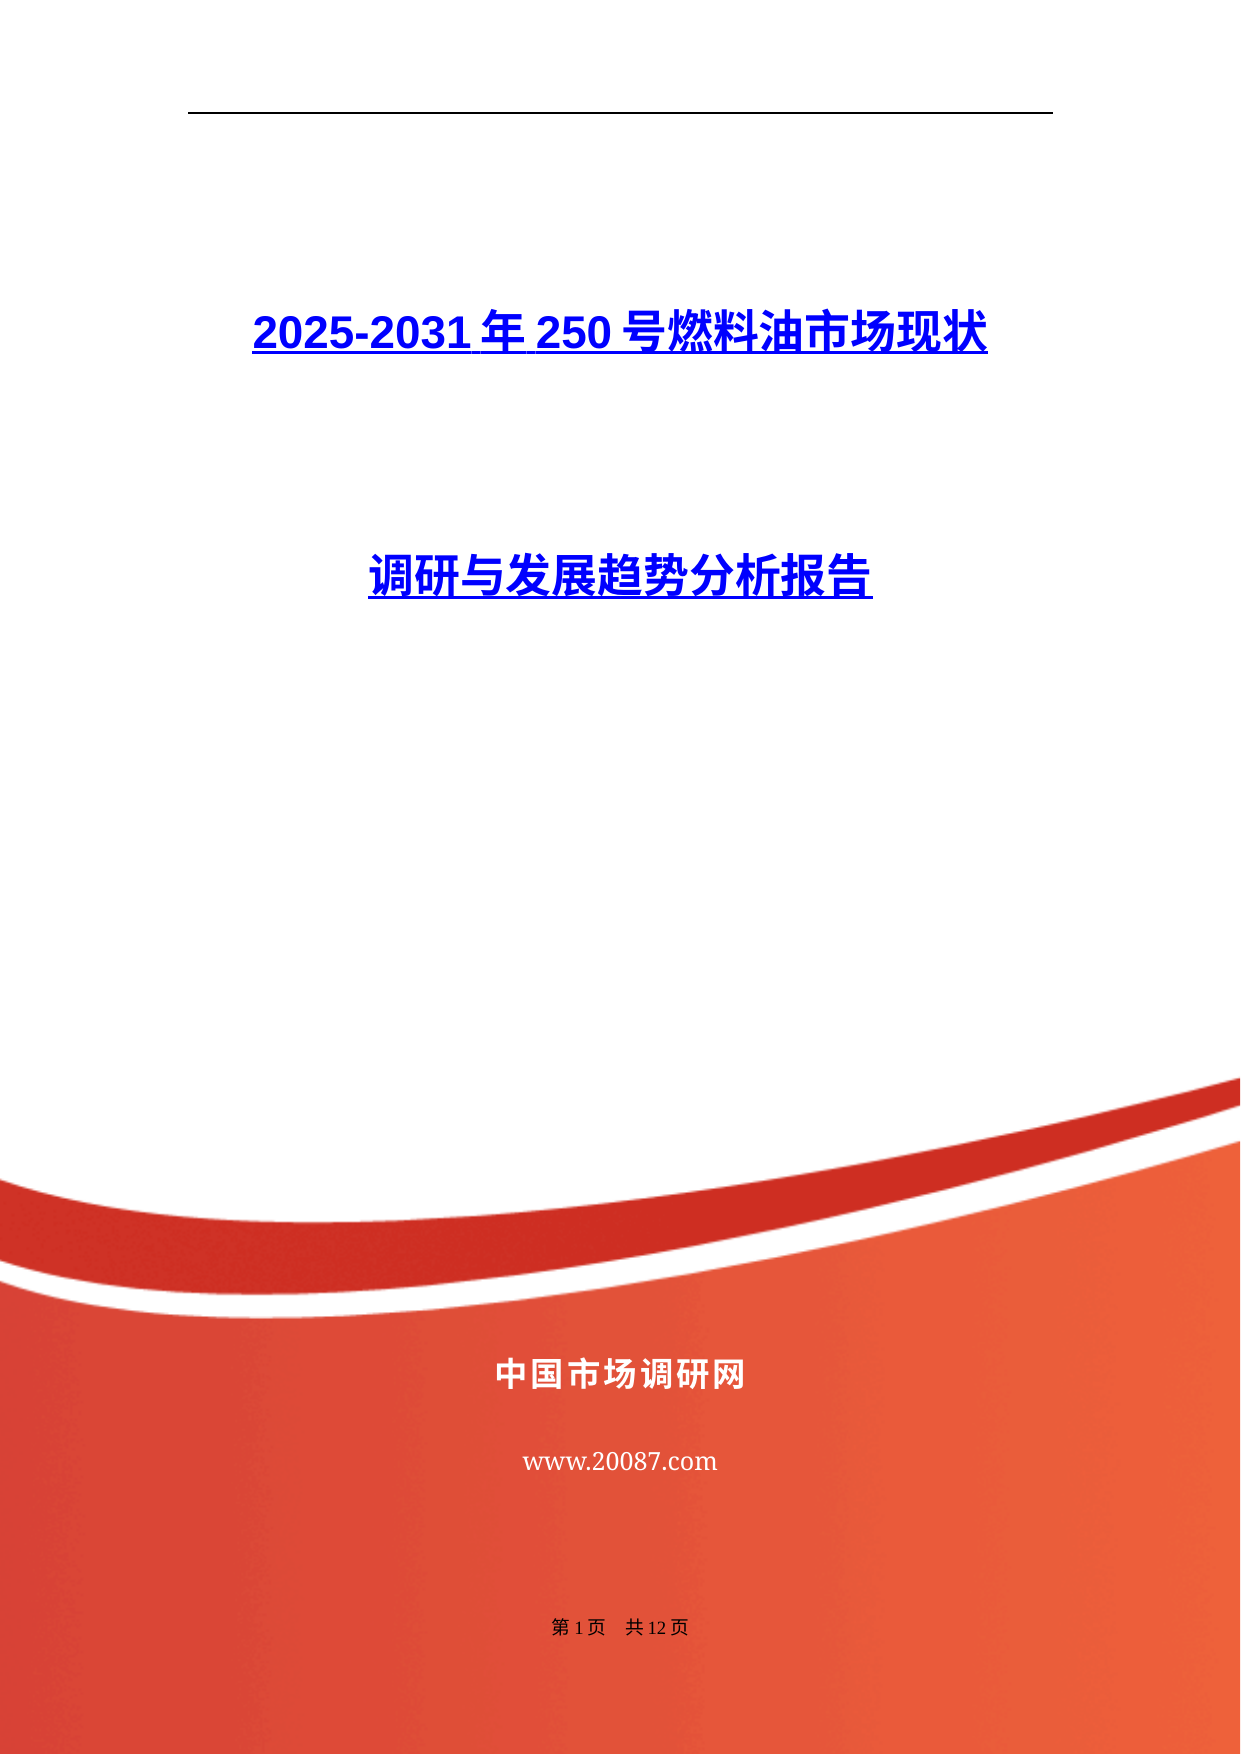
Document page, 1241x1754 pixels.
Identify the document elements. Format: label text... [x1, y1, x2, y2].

picture [0, 1006, 1241, 1754]
table_header 2025-2031年250号燃料油市场现状调研与发展趋势分析报告 [188, 207, 1053, 773]
text www.20087.com [187, 1428, 1053, 1493]
subtitle 中国市场调研网 [187, 1339, 1053, 1404]
